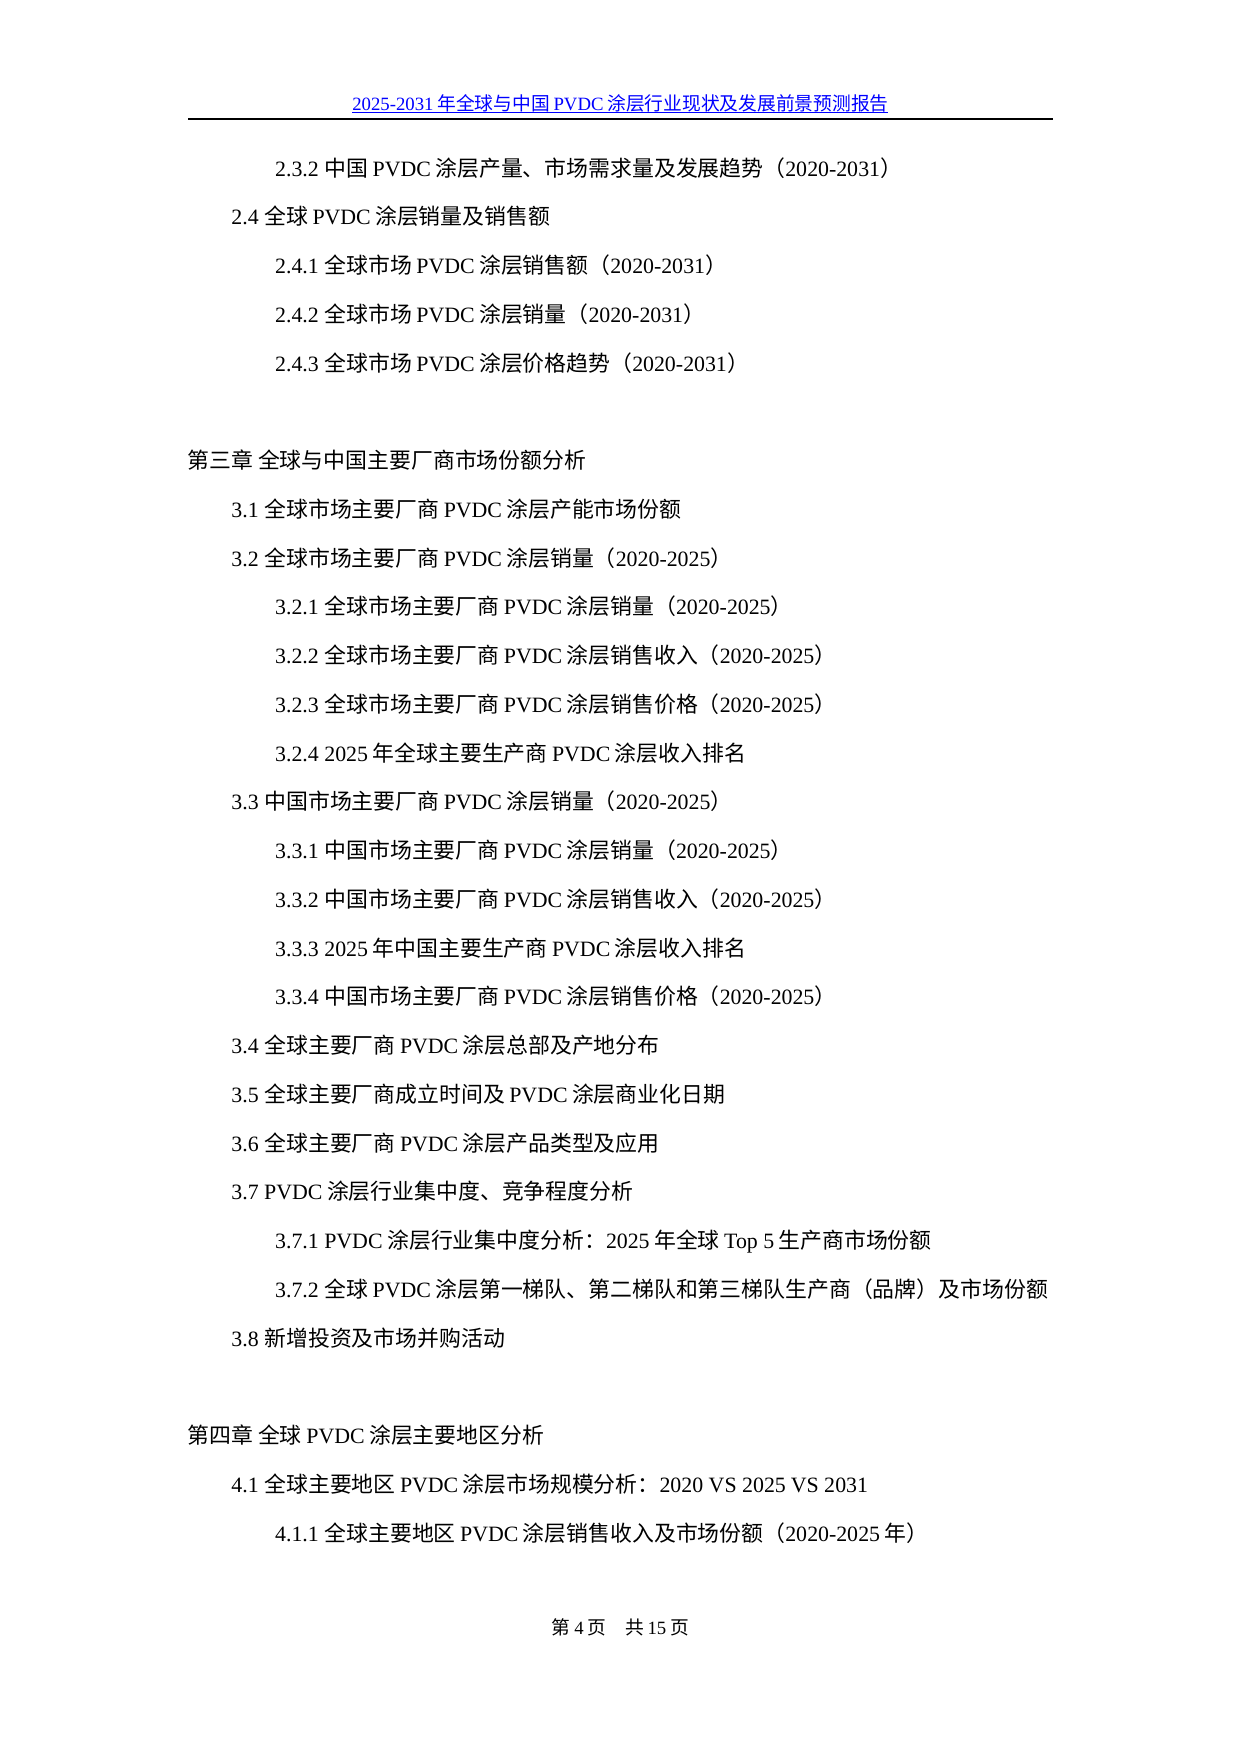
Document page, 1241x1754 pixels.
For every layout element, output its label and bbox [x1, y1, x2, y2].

text [187, 150, 1053, 1548]
